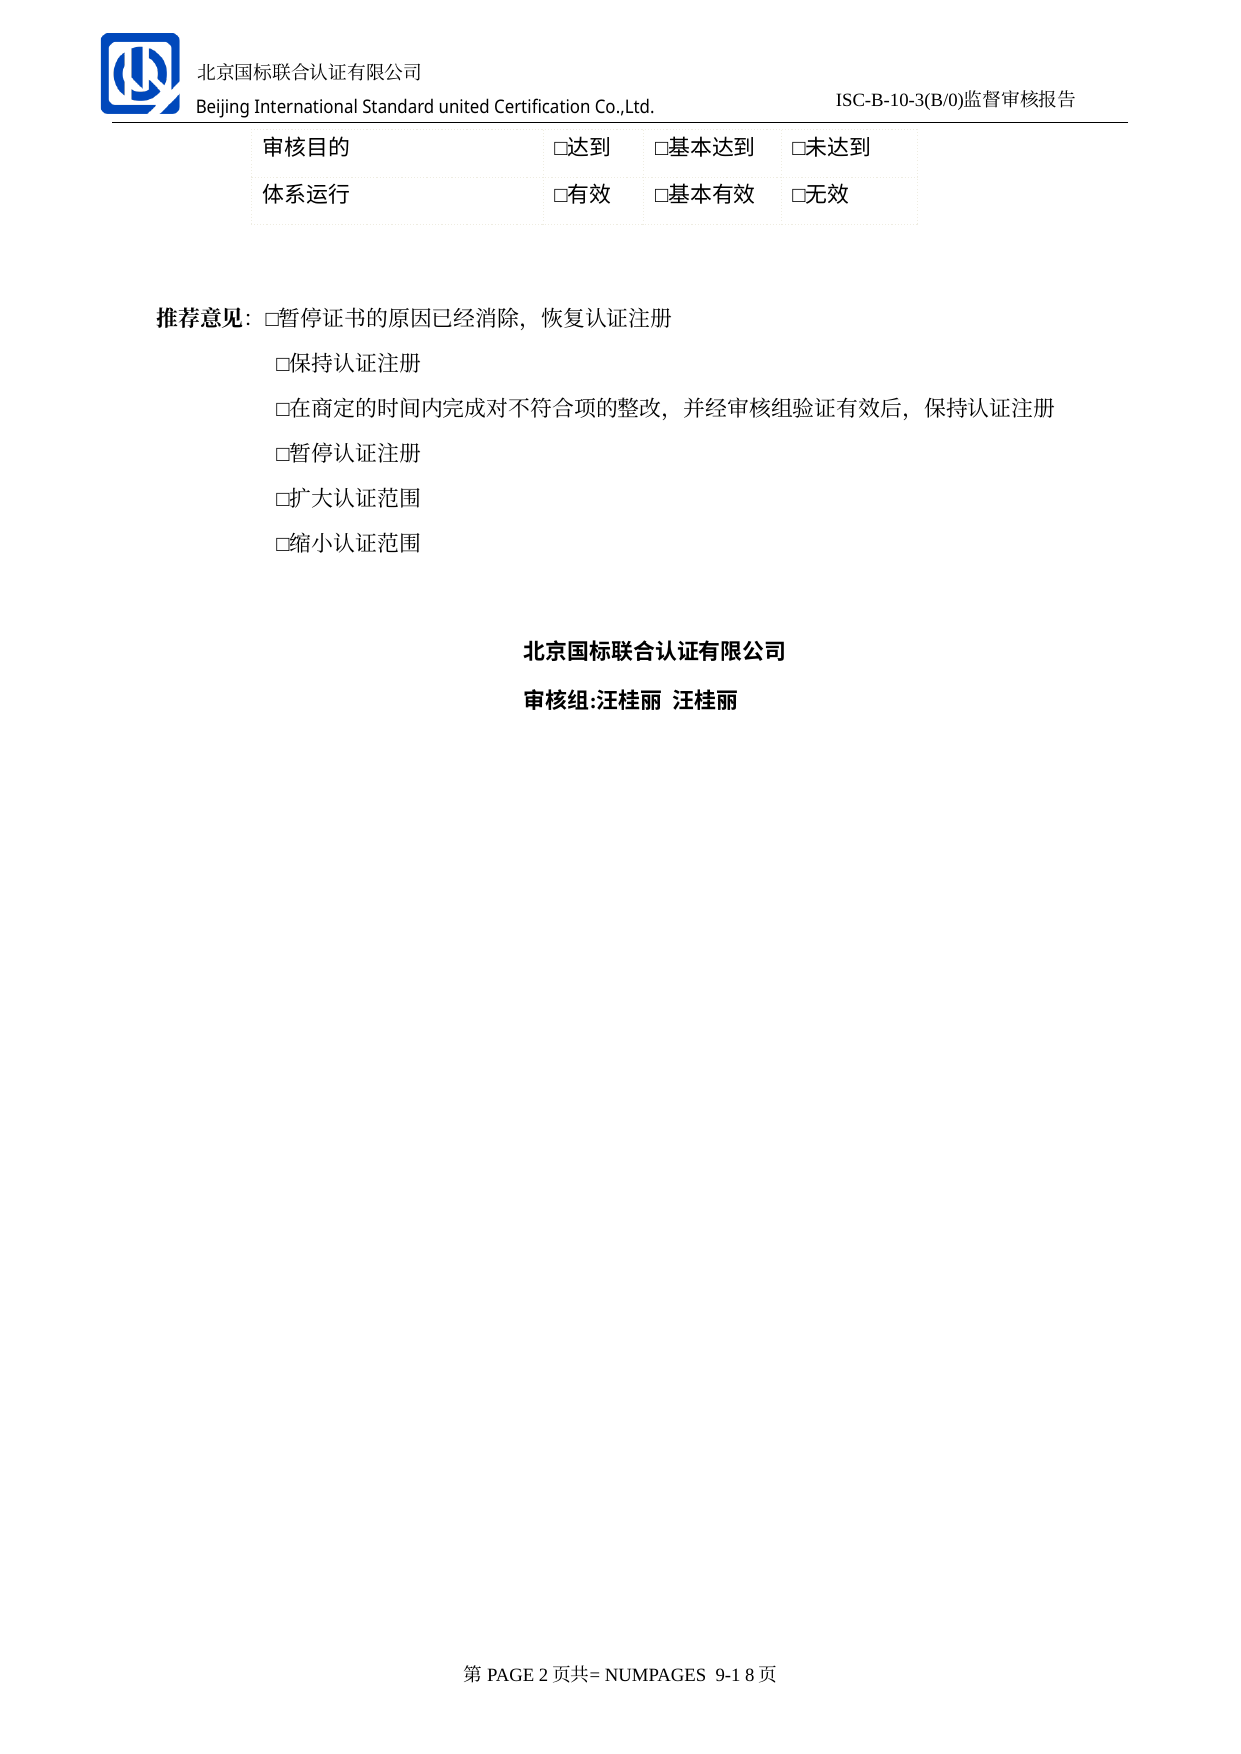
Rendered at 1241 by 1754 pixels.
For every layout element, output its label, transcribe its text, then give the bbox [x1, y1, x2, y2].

text □在商定的时间内完成对不符合项的整改，并经审核组验证有效后，保持认证注册 [112, 392, 1128, 424]
table_cell 体系运行 [251, 176, 543, 224]
text □扩大认证范围 [112, 482, 1128, 515]
text 审核组:汪桂丽 汪桂丽 [112, 683, 1128, 715]
table_cell 审核目的 [251, 129, 543, 176]
table_cell □基本达到 [644, 129, 781, 176]
table_cell □无效 [781, 176, 917, 224]
text 推荐意见：□暂停证书的原因已经消除，恢复认证注册 [112, 302, 1128, 334]
text □缩小认证范围 [112, 527, 1128, 560]
picture [100, 33, 180, 114]
text □暂停认证注册 [112, 437, 1128, 470]
table_cell □未达到 [781, 129, 917, 176]
table_cell □达到 [543, 129, 644, 176]
text 北京国标联合认证有限公司 [112, 634, 1128, 666]
table_cell □有效 [543, 176, 644, 224]
text □保持认证注册 [112, 347, 1128, 379]
table_cell □基本有效 [644, 176, 781, 224]
